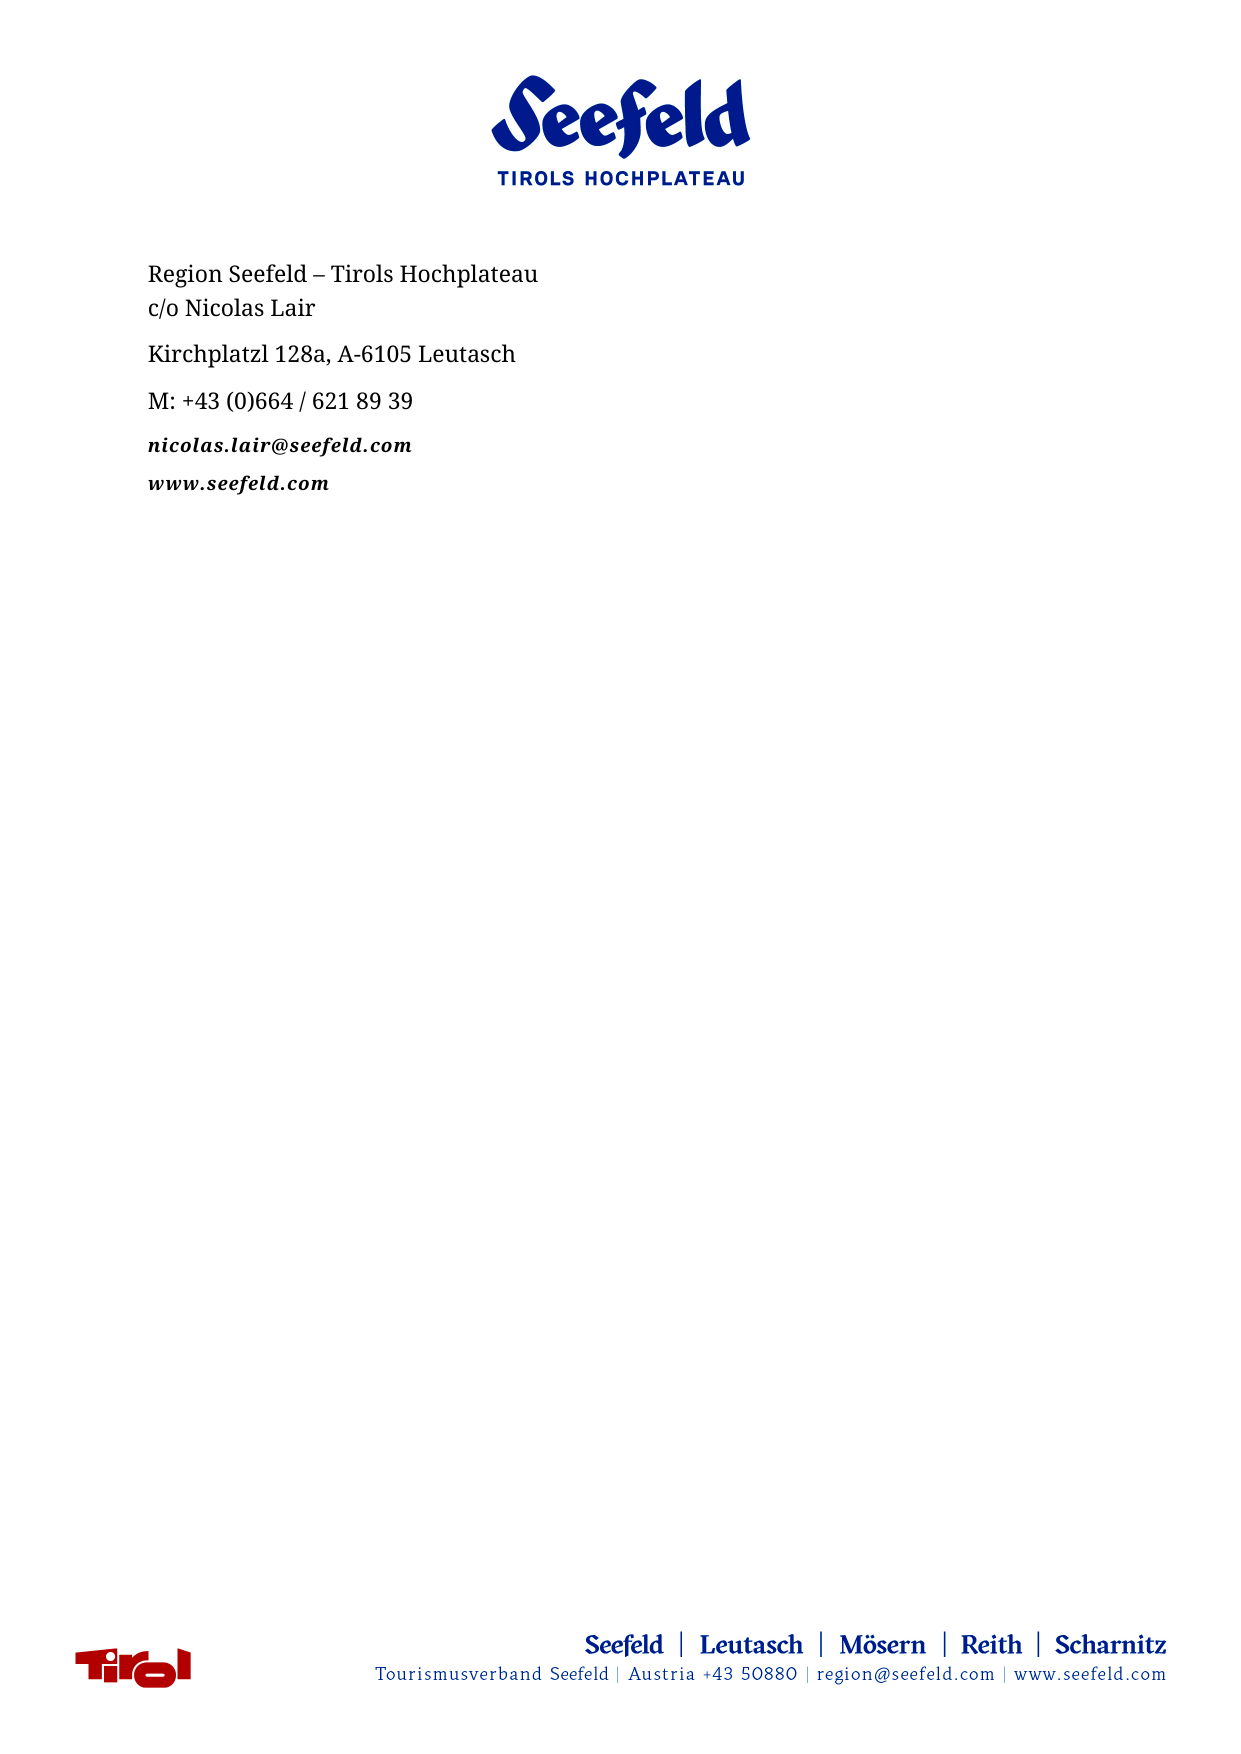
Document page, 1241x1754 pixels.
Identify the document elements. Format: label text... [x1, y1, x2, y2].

picture [0, 0, 1241, 1754]
text Kirchplatzl 128a, A-6105 Leutasch [148, 338, 1093, 369]
text c/o Nicolas Lair [148, 291, 1093, 323]
text Region Seefeld – Tirols Hochplateau [148, 258, 1093, 289]
text www.seefeld.com [148, 470, 1093, 496]
text nicolas.lair@seefeld.com [148, 432, 1093, 458]
text M: +43 (0)664 / 621 89 39 [148, 385, 1093, 416]
